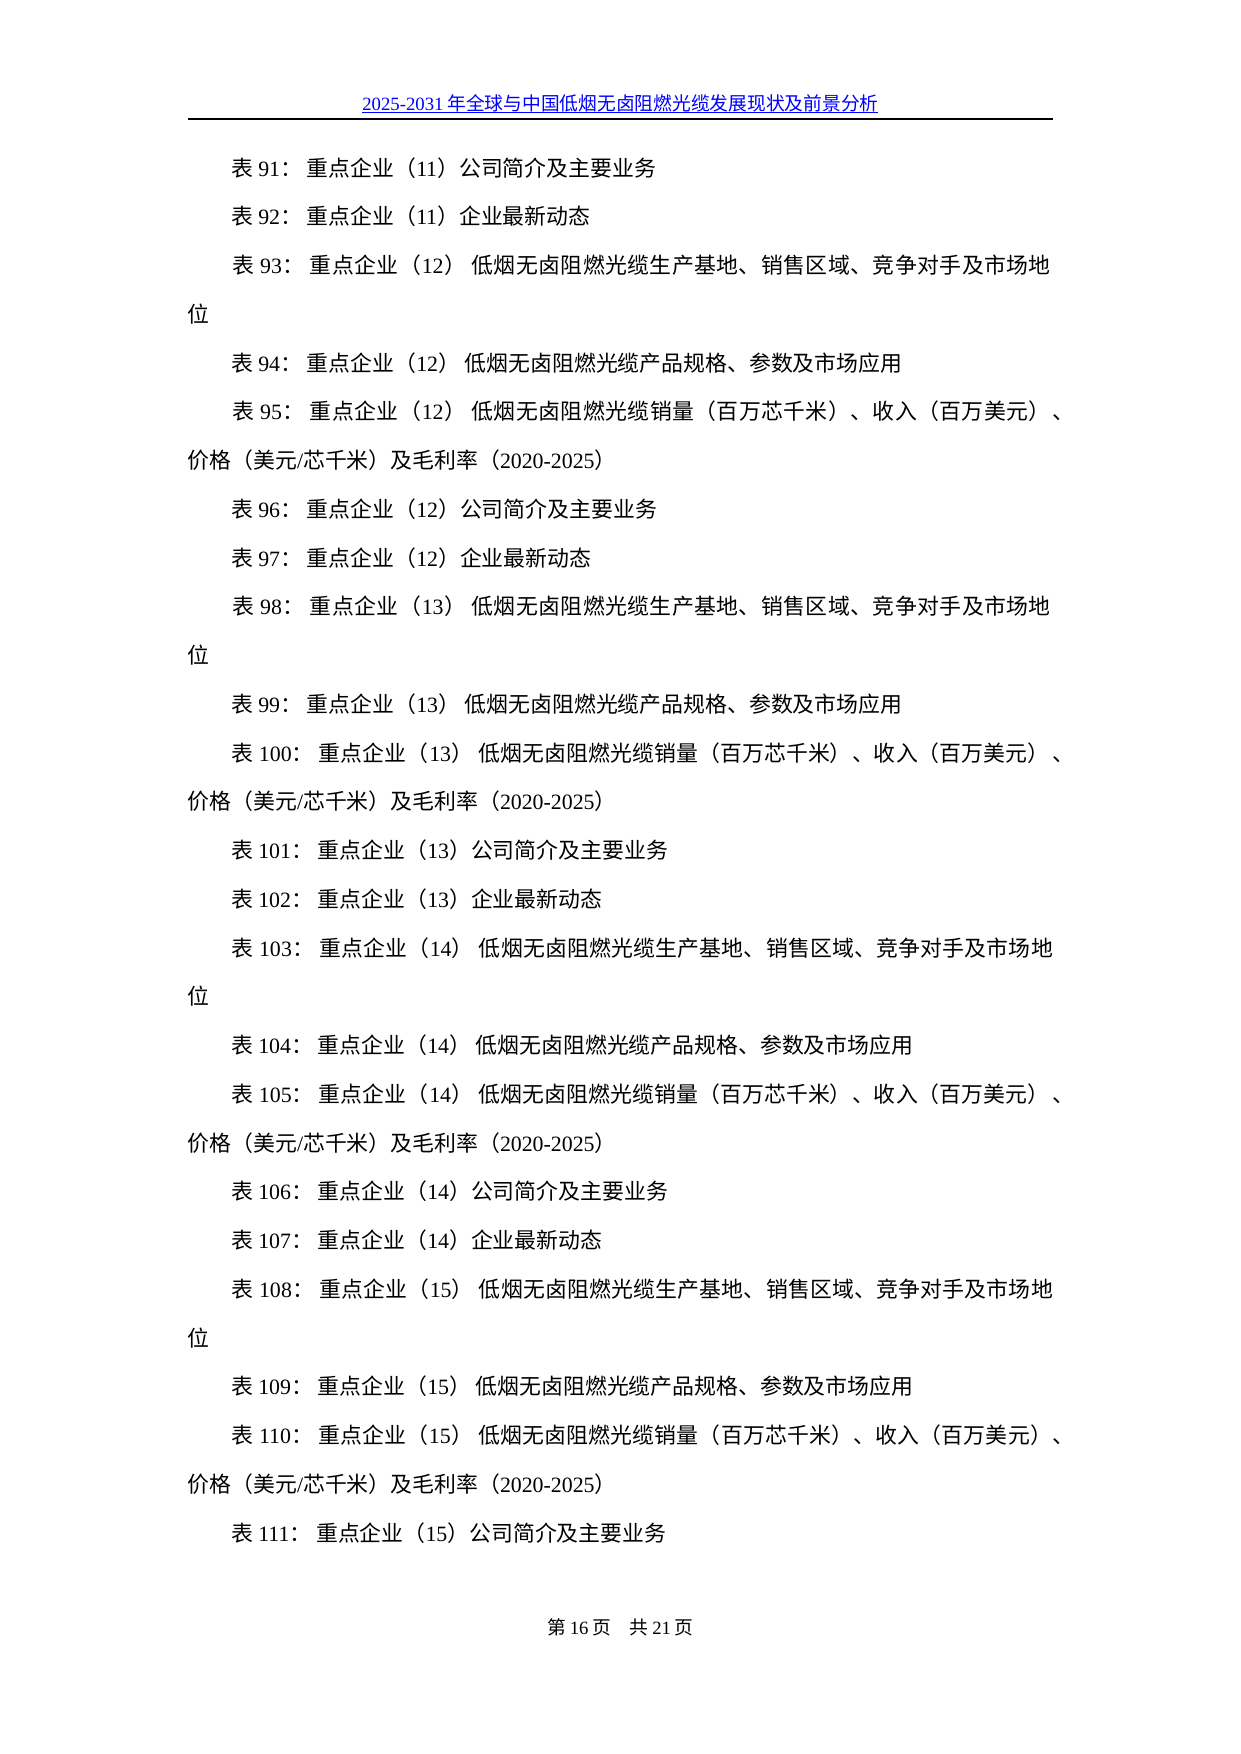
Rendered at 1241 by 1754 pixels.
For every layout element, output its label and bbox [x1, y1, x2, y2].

text [187, 150, 1053, 1548]
